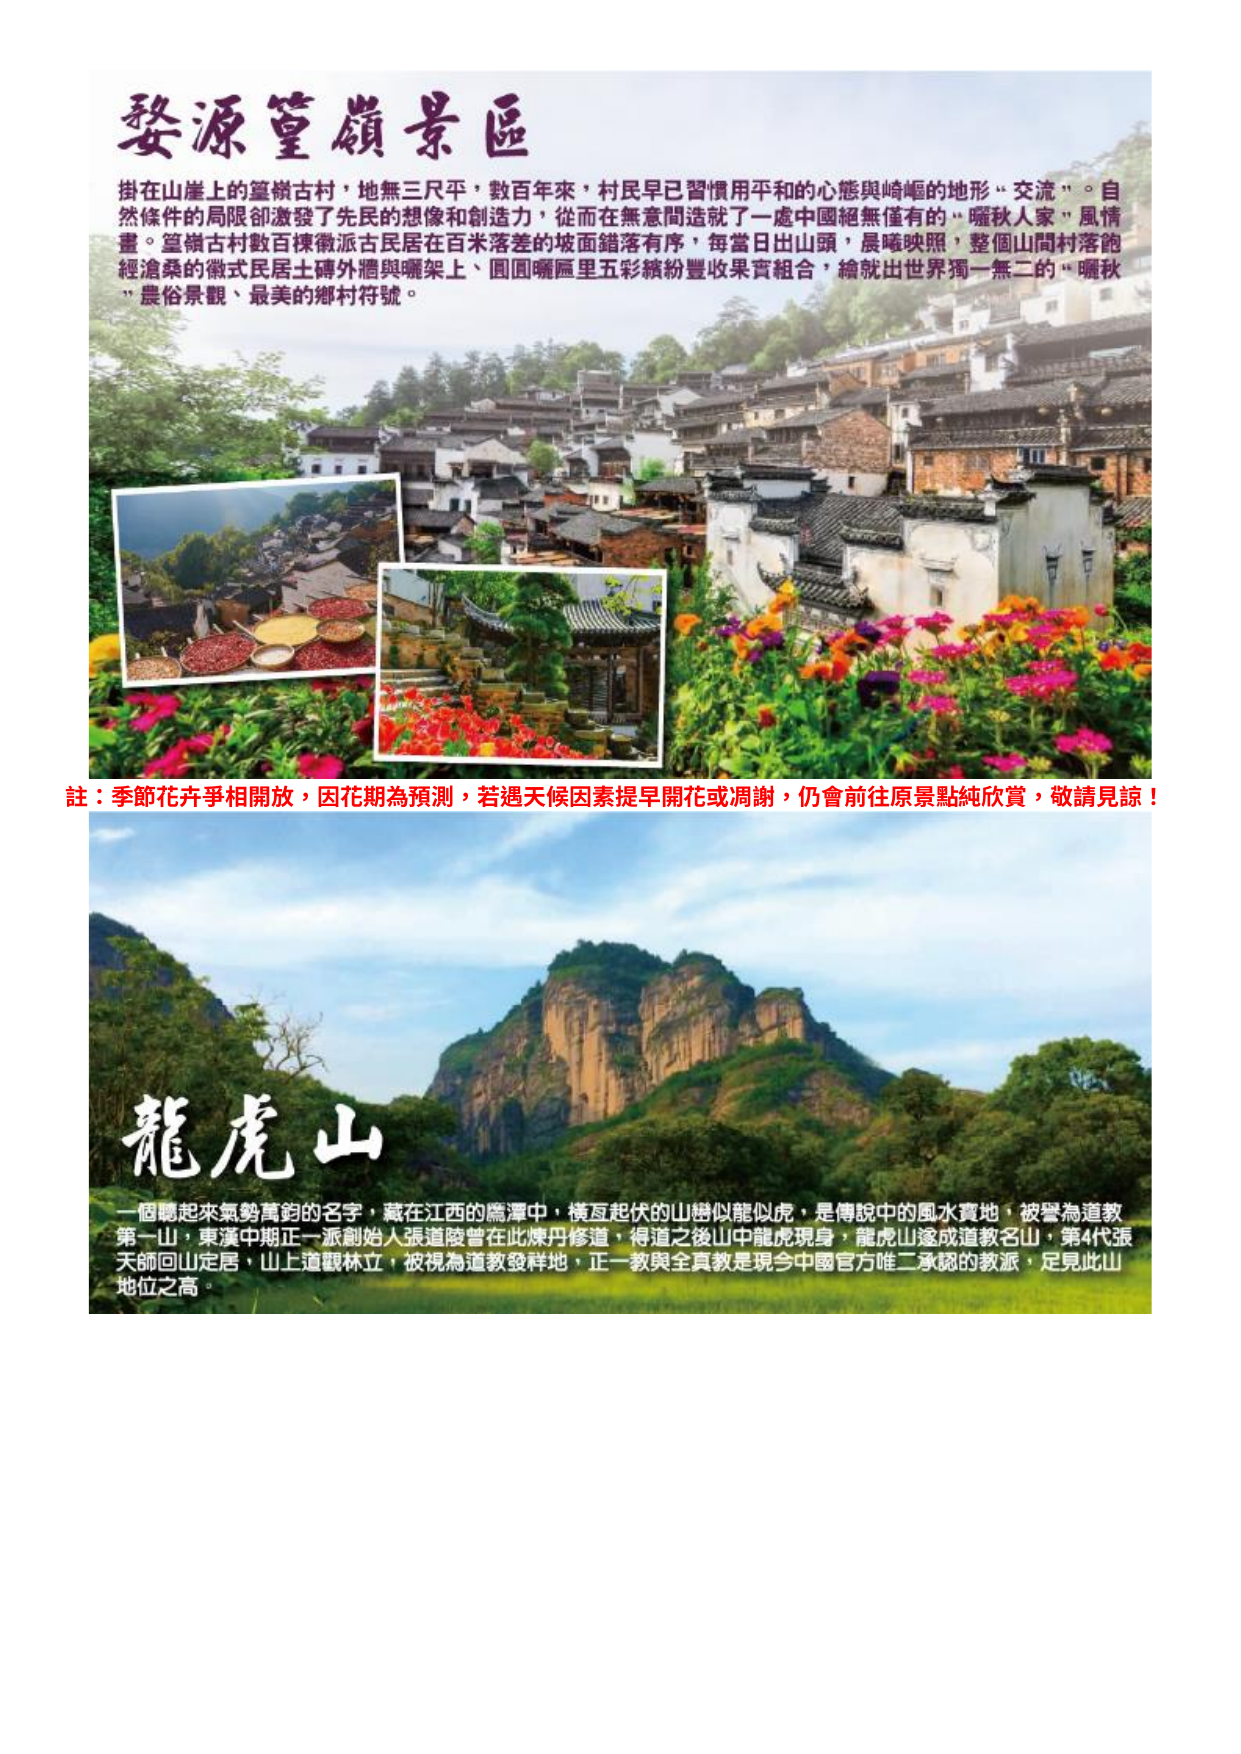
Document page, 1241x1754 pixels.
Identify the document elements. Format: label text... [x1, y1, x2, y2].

picture [88, 70, 1152, 779]
text 註：季節花卉爭相開放，因花期為預測，若遇天候因素提早開花或凋謝，仍會前往原景點純欣賞，敬請見諒！ [65, 778, 1175, 812]
picture [88, 811, 1152, 1314]
